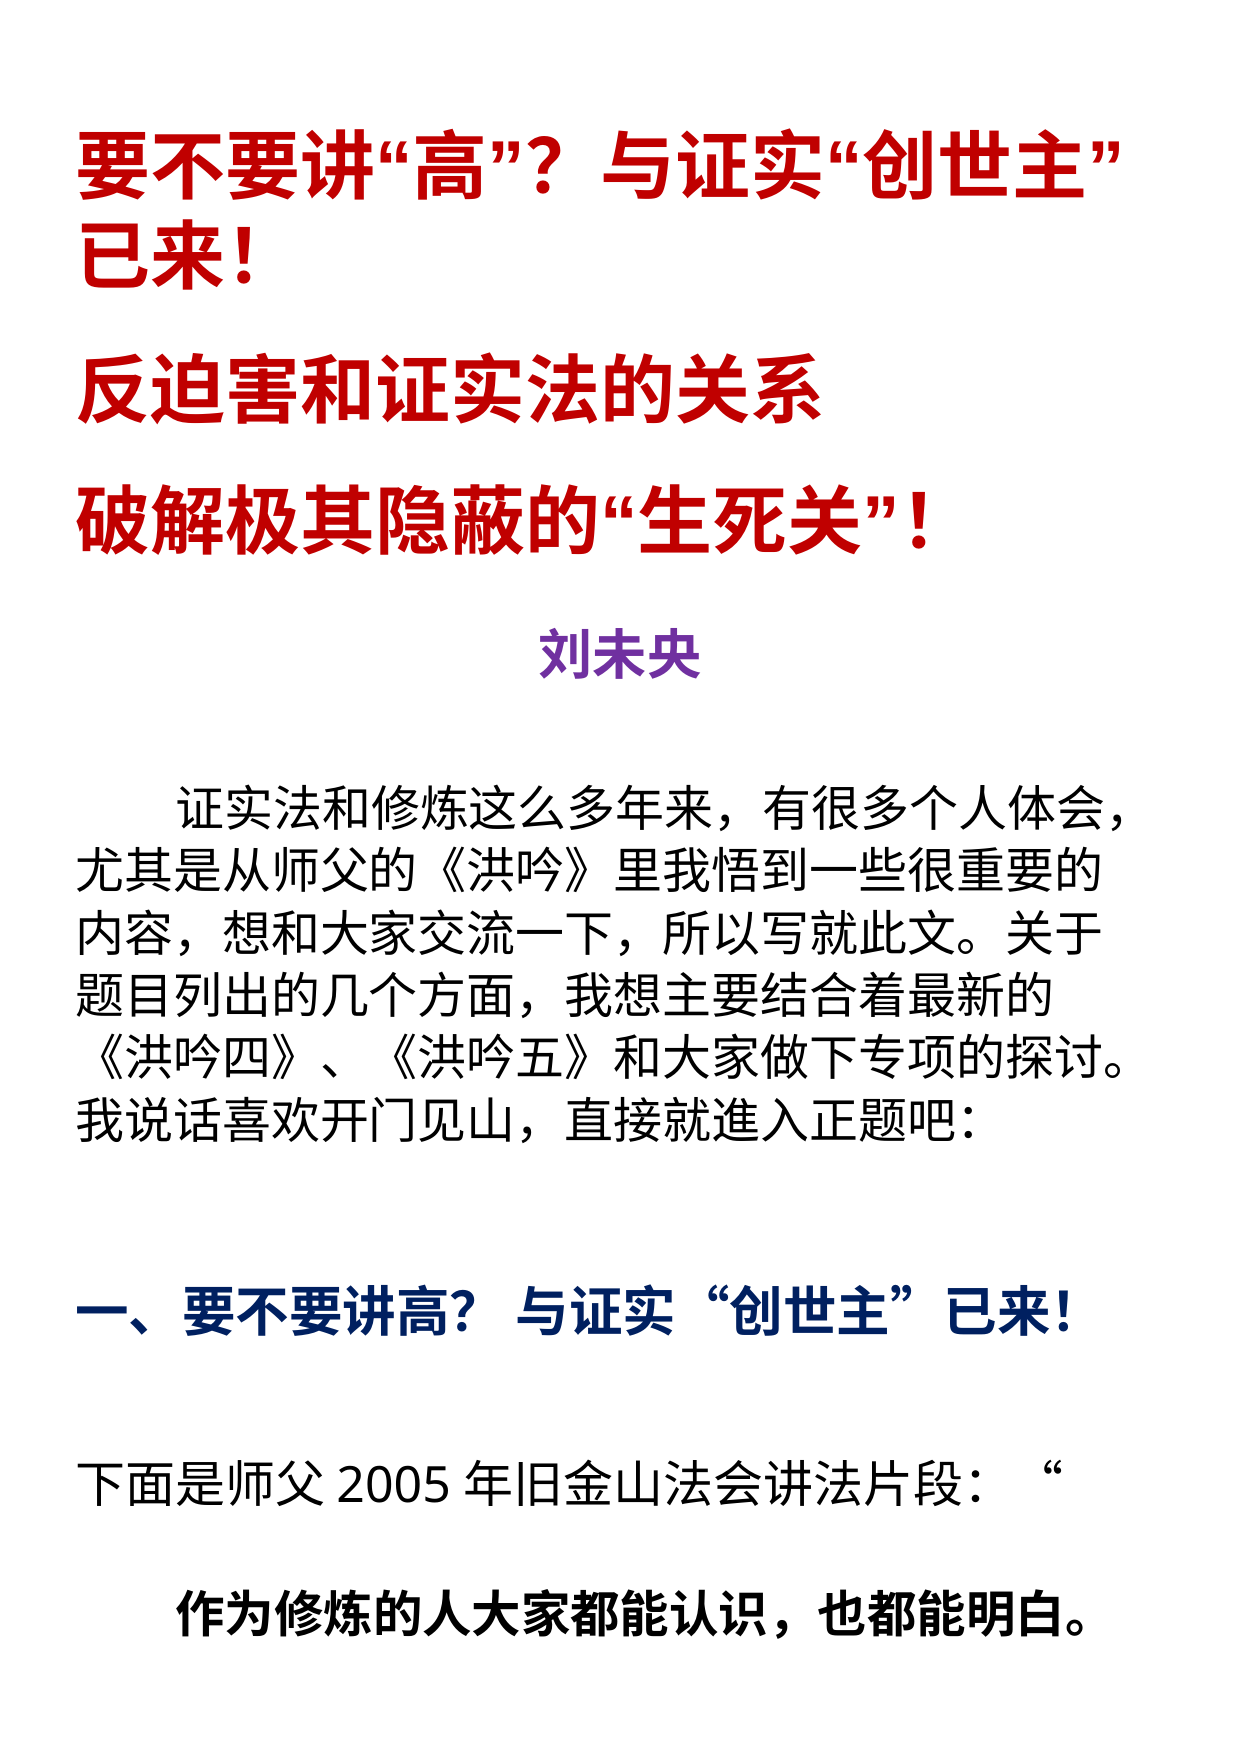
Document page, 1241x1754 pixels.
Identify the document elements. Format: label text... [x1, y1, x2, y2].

text 破解极其隐蔽的“生死关”！ [75, 476, 1131, 567]
text 刘未央 [75, 625, 1164, 687]
text 作为修炼的人大家都能认识，也都能明白。 [175, 1587, 1131, 1644]
text 一、要不要讲高？ 与证实“创世主”已来！ [75, 1274, 1131, 1346]
text 下面是师父 2005 年旧金山法会讲法片段：“ [75, 1457, 1131, 1514]
text 证实法和修炼这么多年来，有很多个人体会，尤其是从师父的《洪吟》里我悟到一些很重要的内容，想和大家交流一下，所以写就此文。关于题目列出的几个方面，我想主要结合着最新的《洪吟四》、《洪吟五》和大家做下专项的探讨。我说话喜欢开门见山，直接就進入正题吧： [75, 776, 1125, 1151]
text 要不要讲“高”？与证实“创世主”已来！ [75, 122, 1125, 301]
text 反迫害和证实法的关系 [75, 348, 1131, 434]
